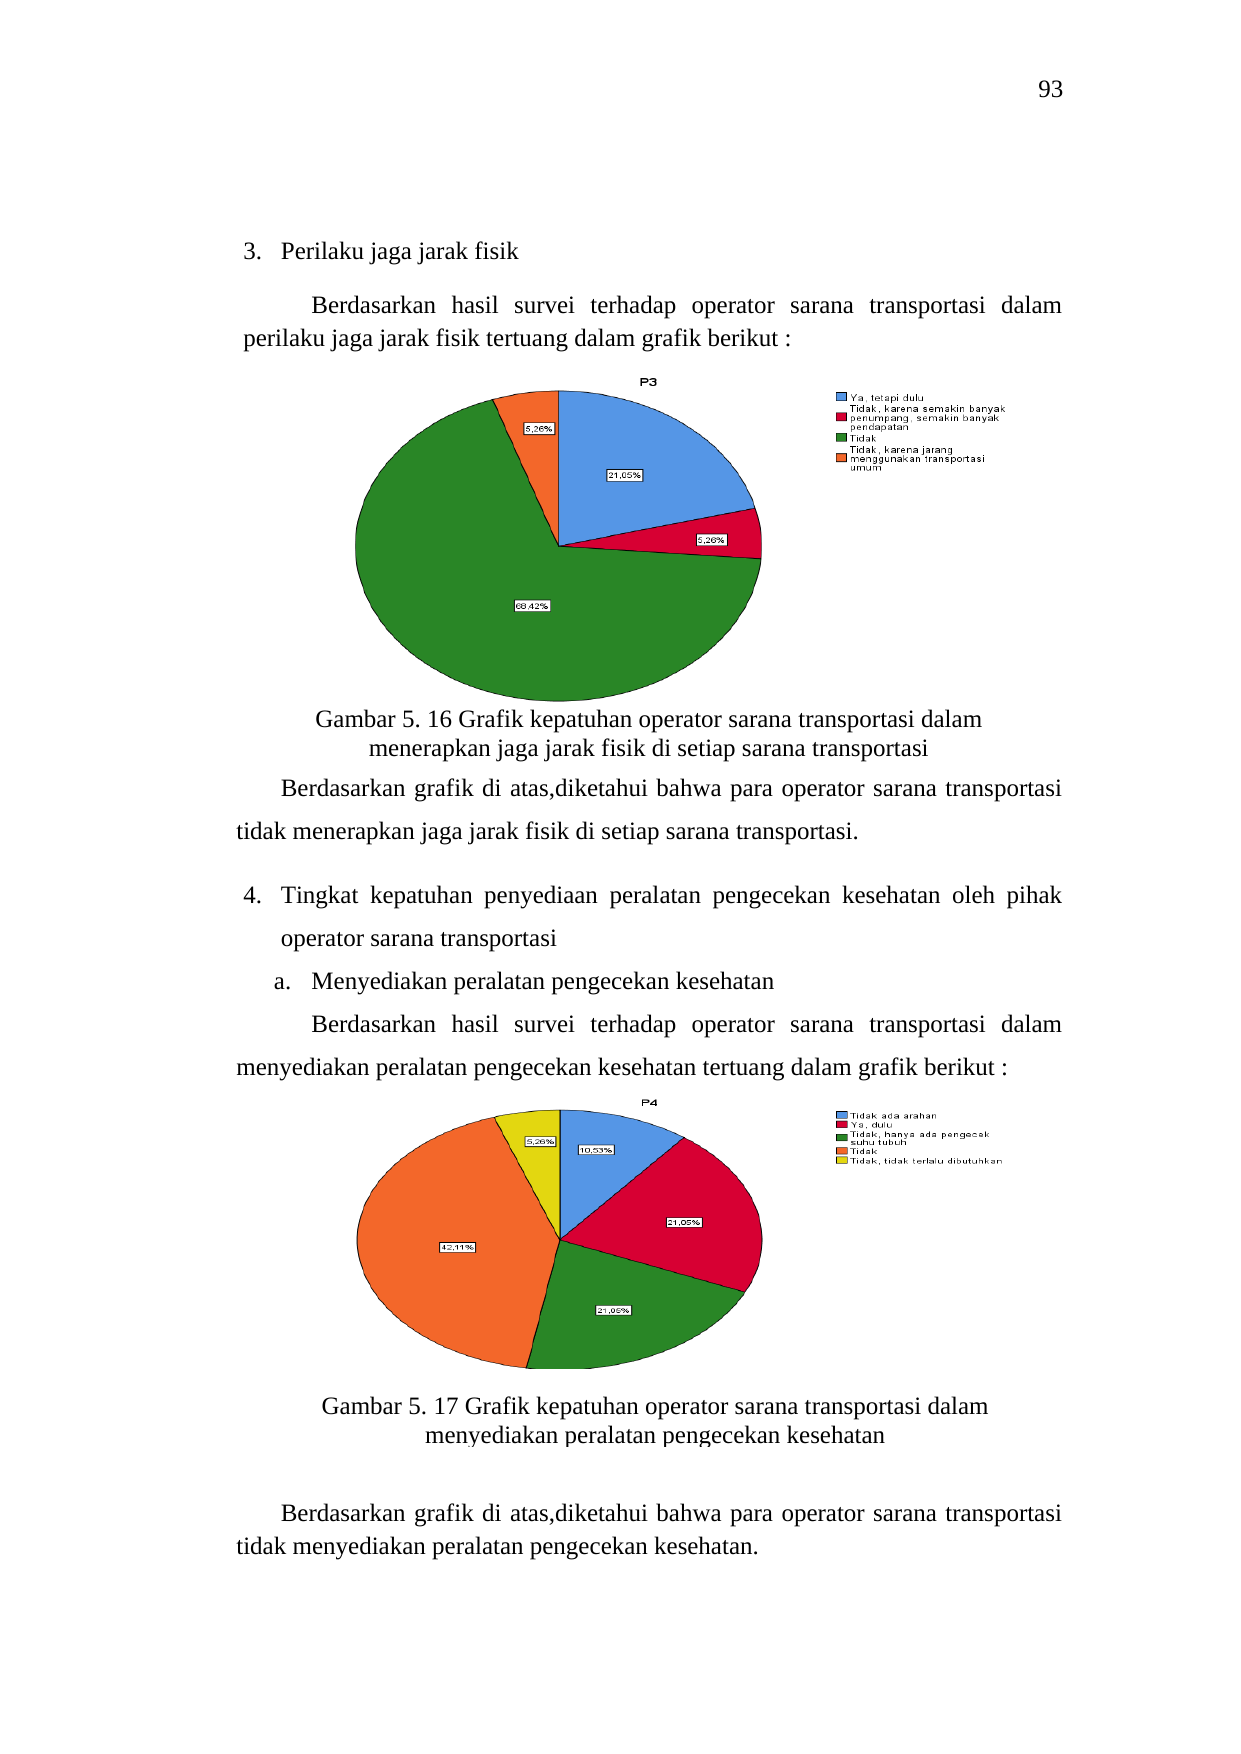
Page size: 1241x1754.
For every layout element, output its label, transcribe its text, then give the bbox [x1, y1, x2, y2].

list Perilaku jaga jarak fisik [243, 236, 1063, 265]
text Berdasarkan hasil survei terhadap operator sarana transportasi dalam perilaku jaga jarak fisik tertuang dalam grafik berikut : [243, 290, 1063, 352]
list Menyediakan peralatan pengecekan kesehatan [274, 966, 1063, 995]
picture [275, 1090, 1018, 1369]
list Tingkat kepatuhan penyediaan peralatan pengecekan kesehatan oleh pihak operator sarana transportasi [243, 880, 1063, 952]
list Berdasarkan hasil survei terhadap operator sarana transportasi dalam menyediakan peralatan pengecekan kesehatan tertuang dalam grafik berikut : [236, 1009, 1063, 1081]
picture [273, 367, 1024, 703]
text Berdasarkan grafik di atas,diketahui bahwa para operator sarana transportasi tidak menyediakan peralatan pengecekan kesehatan. [236, 1439, 1063, 1559]
text Berdasarkan grafik di atas,diketahui bahwa para operator sarana transportasi tidak menerapkan jaga jarak fisik di setiap sarana transportasi. [236, 773, 1063, 845]
